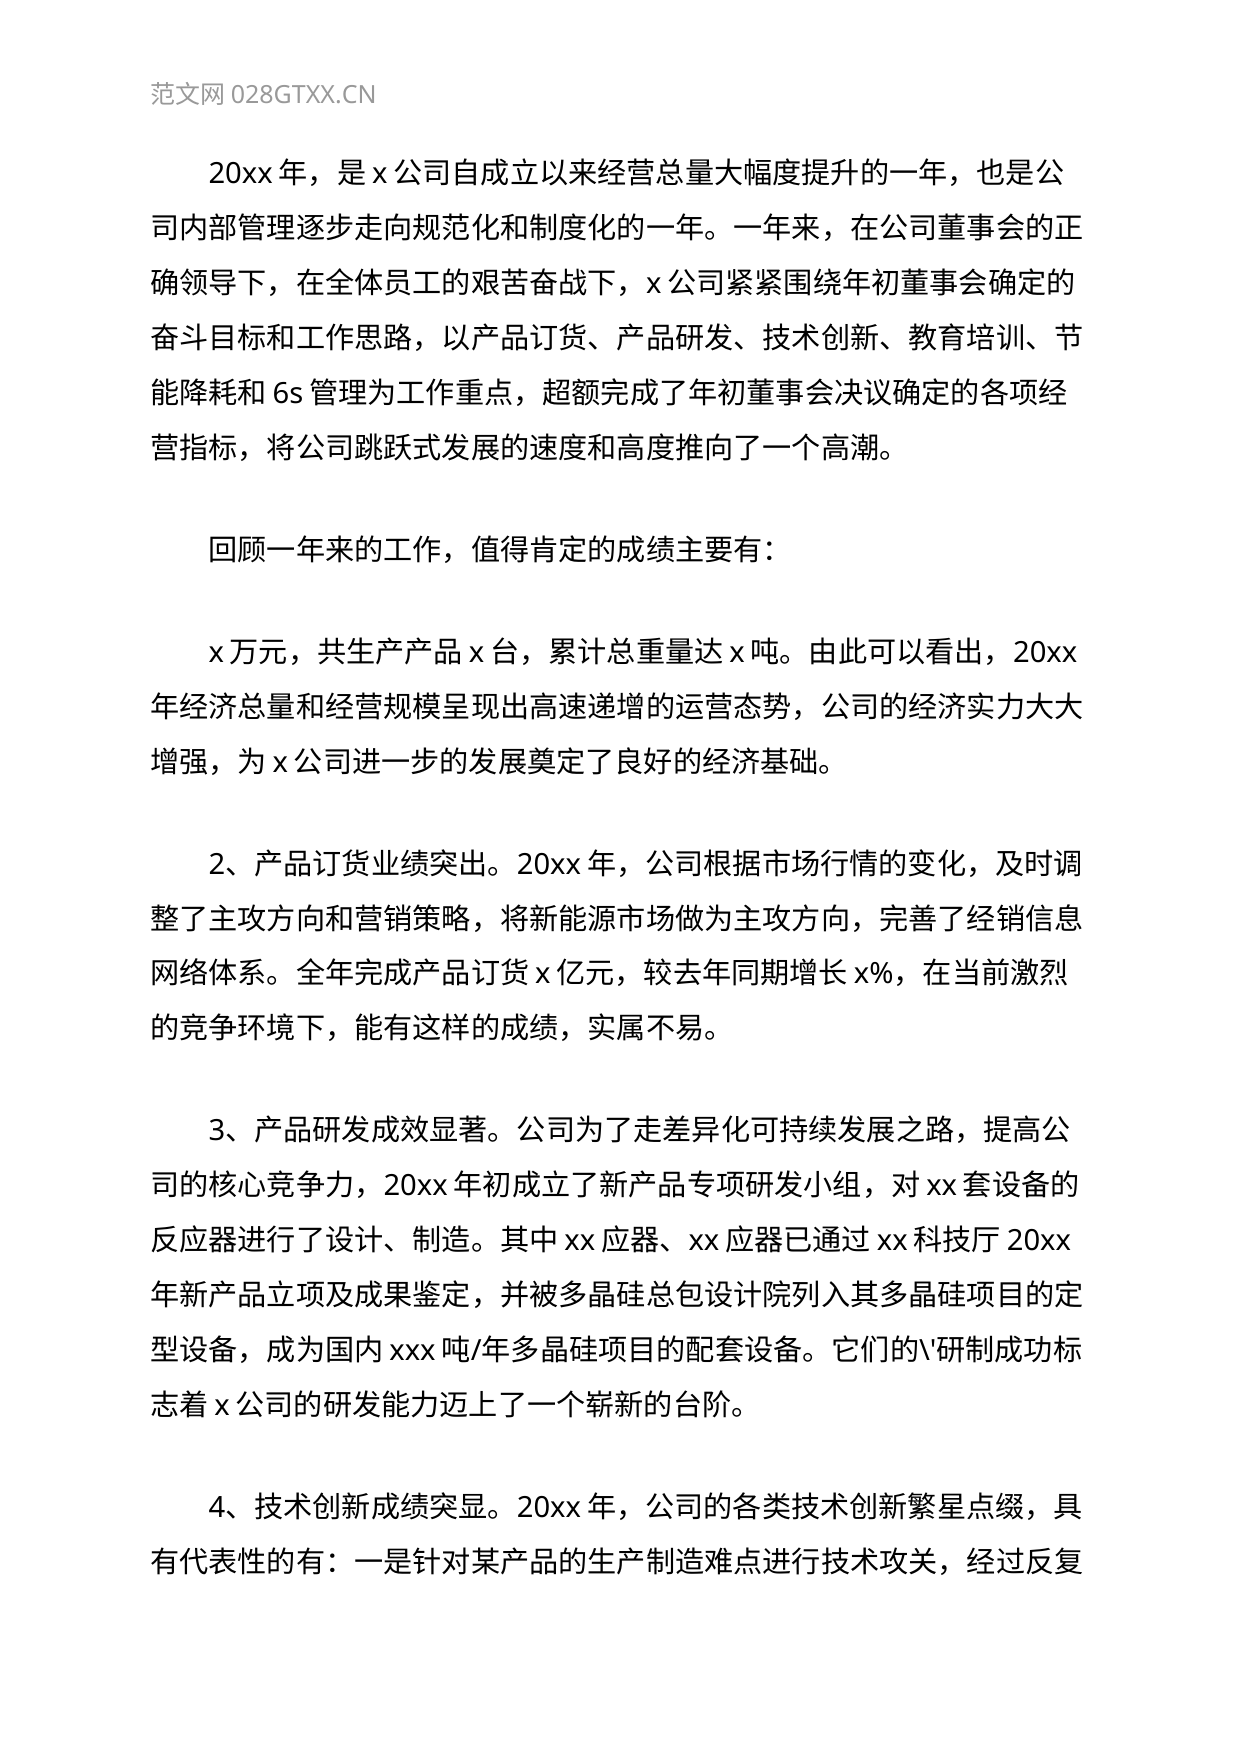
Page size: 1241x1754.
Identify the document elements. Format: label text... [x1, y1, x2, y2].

text 3、产品研发成效显著。公司为了走差异化可持续发展之路，提高公司的核心竞争力，20xx年初成立了新产品专项研发小组，对xx套设备的反应器进行了设计、制造。其中xx应器、xx应器已通过xx科技厅20xx年新产品立项及成果鉴定，并被多晶硅总包设计院列入其多晶硅项目的定型设备，成为国内xxx吨/年多晶硅项目的配套设备。它们的\'研制成功标志着x公司的研发能力迈上了一个崭新的台阶。 [150, 1107, 1090, 1424]
text 20xx年，是x公司自成立以来经营总量大幅度提升的一年，也是公司内部管理逐步走向规范化和制度化的一年。一年来，在公司董事会的正确领导下，在全体员工的艰苦奋战下，x公司紧紧围绕年初董事会确定的奋斗目标和工作思路，以产品订货、产品研发、技术创新、教育培训、节能降耗和6s管理为工作重点，超额完成了年初董事会决议确定的各项经营指标，将公司跳跃式发展的速度和高度推向了一个高潮。 [150, 150, 1090, 467]
text 回顾一年来的工作，值得肯定的成绩主要有： [150, 527, 1090, 569]
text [150, 1484, 1090, 1581]
text x万元，共生产产品x台，累计总重量达x吨。由此可以看出，20xx年经济总量和经营规模呈现出高速递增的运营态势，公司的经济实力大大增强，为x公司进一步的发展奠定了良好的经济基础。 [150, 628, 1090, 781]
text 2、产品订货业绩突出。20xx年，公司根据市场行情的变化，及时调整了主攻方向和营销策略，将新能源市场做为主攻方向，完善了经销信息网络体系。全年完成产品订货x亿元，较去年同期增长x%，在当前激烈的竞争环境下，能有这样的成绩，实属不易。 [150, 840, 1090, 1047]
